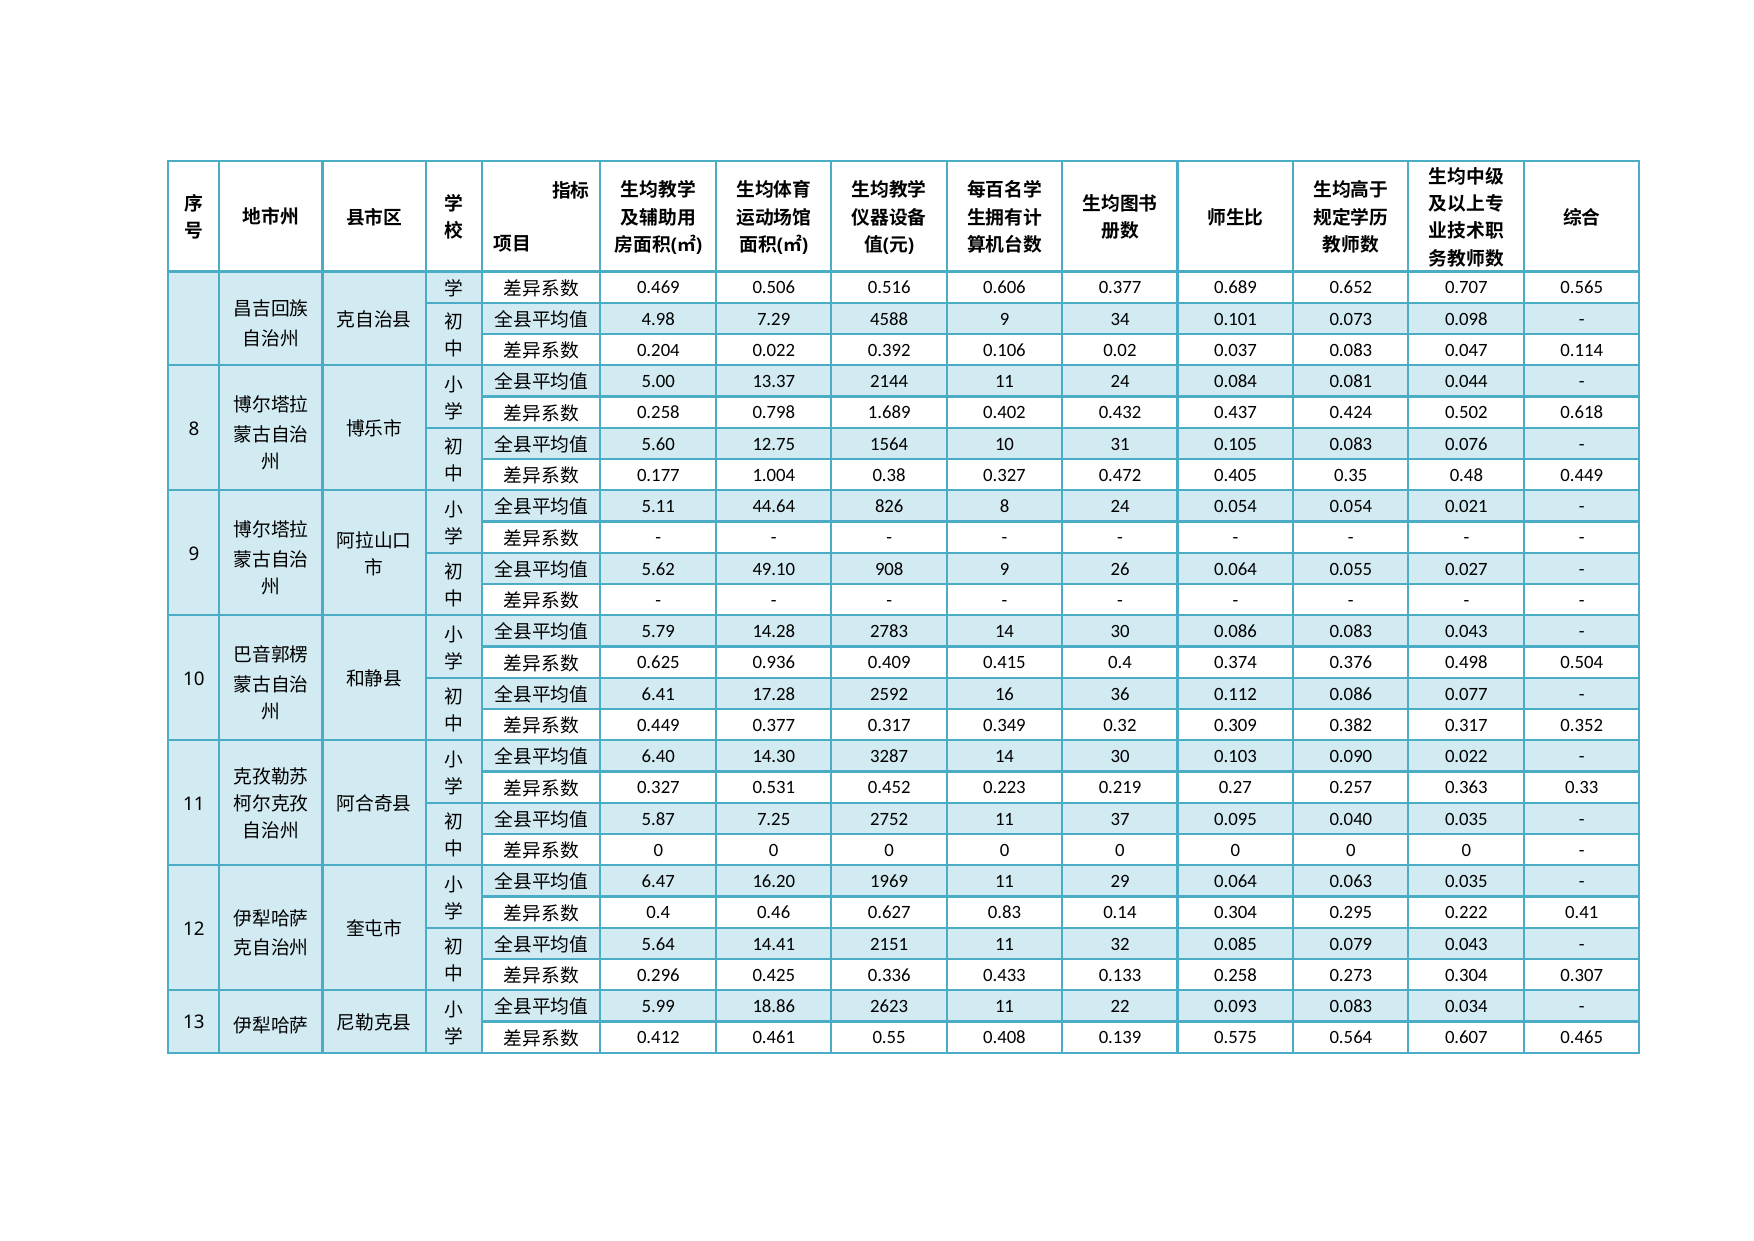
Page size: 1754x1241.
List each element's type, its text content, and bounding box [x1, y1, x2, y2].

table_cell 2144 [832, 366, 946, 395]
table_cell 0.382 [1294, 710, 1407, 739]
table_cell - [1409, 585, 1523, 614]
table_cell 0.035 [1409, 804, 1523, 833]
table_cell 7 [169, 273, 218, 364]
table_cell 全县平均值 [483, 366, 599, 395]
table_cell 0.363 [1409, 773, 1523, 802]
table_cell 0.077 [1409, 679, 1523, 708]
table_cell 0.219 [1063, 773, 1176, 802]
table_header 县市区 [324, 162, 425, 270]
table_cell 1.004 [717, 460, 830, 489]
table_cell 0 [1294, 835, 1407, 864]
table_cell 0.707 [1409, 273, 1523, 302]
table_cell 0.376 [1294, 648, 1407, 677]
table_cell 11 [948, 804, 1061, 833]
table_cell - [601, 585, 715, 614]
table_cell 克孜勒苏柯尔克孜自治州 [220, 741, 321, 864]
table_header 序号 [169, 162, 218, 270]
table_cell 0.054 [1179, 491, 1292, 520]
table_cell 0.433 [948, 960, 1061, 989]
table_cell 0.054 [1294, 491, 1407, 520]
table_cell 0.531 [717, 773, 830, 802]
table_cell 全县平均值 [483, 491, 599, 520]
table_cell - [1525, 366, 1638, 395]
table_cell 0.33 [1525, 773, 1638, 802]
table_cell 小学 [427, 741, 481, 802]
table_cell 4.98 [601, 304, 715, 333]
table_cell 0.304 [1409, 960, 1523, 989]
table_cell 差异系数 [483, 710, 599, 739]
table_cell 0.564 [1294, 1023, 1407, 1052]
table_cell 36 [1063, 679, 1176, 708]
table_cell 5.87 [601, 804, 715, 833]
table_cell 差异系数 [483, 460, 599, 489]
table_cell - [1525, 554, 1638, 583]
table_cell 6.41 [601, 679, 715, 708]
table_cell 0.452 [832, 773, 946, 802]
table_cell 阿合奇县 [324, 741, 425, 864]
table_cell 0.55 [832, 1023, 946, 1052]
table_cell 0.084 [1179, 366, 1292, 395]
table_cell 初中 [427, 429, 481, 489]
table_cell - [1525, 679, 1638, 708]
table_cell 0.625 [601, 648, 715, 677]
table_cell - [948, 523, 1061, 552]
table_cell 0.304 [1179, 898, 1292, 927]
table_cell - [1179, 585, 1292, 614]
table_cell 0.081 [1294, 366, 1407, 395]
table_cell - [1525, 491, 1638, 520]
table_cell 11 [948, 929, 1061, 958]
table_cell 全县平均值 [483, 616, 599, 645]
table_cell 29 [1063, 866, 1176, 895]
table_cell 0.472 [1063, 460, 1176, 489]
table_cell 0.040 [1294, 804, 1407, 833]
table_cell 小学 [427, 491, 481, 552]
table_cell 6.47 [601, 866, 715, 895]
table_cell 0.064 [1179, 866, 1292, 895]
table_cell 小学 [427, 273, 481, 302]
table_cell 10 [948, 429, 1061, 458]
table_cell 0.449 [1525, 460, 1638, 489]
table_cell 2592 [832, 679, 946, 708]
table_cell 全县平均值 [483, 991, 599, 1020]
table_cell 0 [1409, 835, 1523, 864]
table_cell - [1525, 929, 1638, 958]
table_cell 0.257 [1294, 773, 1407, 802]
table_cell 0.415 [948, 648, 1061, 677]
table_cell 11 [948, 991, 1061, 1020]
table_cell 初中 [427, 554, 481, 614]
table_cell 0.086 [1179, 616, 1292, 645]
table_cell 尼勒克县 [324, 991, 425, 1052]
table_cell 0.076 [1409, 429, 1523, 458]
table_cell 差异系数 [483, 960, 599, 989]
table_cell 0.204 [601, 335, 715, 364]
table_cell 0.392 [832, 335, 946, 364]
table_cell 0 [832, 835, 946, 864]
table_cell 0.38 [832, 460, 946, 489]
table_cell 0.27 [1179, 773, 1292, 802]
table_cell 5.99 [601, 991, 715, 1020]
table_cell 6.40 [601, 741, 715, 770]
table_cell 博尔塔拉 蒙古自治州 [220, 366, 321, 489]
table_cell 差异系数 [483, 1023, 599, 1052]
table_header 生均中级及以上专业技术职务教师数 [1409, 162, 1523, 270]
table_cell 24 [1063, 366, 1176, 395]
table_cell 0.073 [1294, 304, 1407, 333]
table_cell 30 [1063, 616, 1176, 645]
table_cell 0.627 [832, 898, 946, 927]
table_cell - [1525, 616, 1638, 645]
table_cell 0.064 [1179, 554, 1292, 583]
table_cell 初中 [427, 304, 481, 364]
table_cell 0.461 [717, 1023, 830, 1052]
table_cell 5.60 [601, 429, 715, 458]
table_cell 24 [1063, 491, 1176, 520]
table_cell 5.79 [601, 616, 715, 645]
table_cell 昌吉回族 自治州 [220, 273, 321, 364]
table_cell 0.317 [1409, 710, 1523, 739]
table_cell 差异系数 [483, 398, 599, 427]
table_header 学校 [427, 162, 481, 270]
table_cell 0.037 [1179, 335, 1292, 364]
table_cell 0 [948, 835, 1061, 864]
table_cell 3287 [832, 741, 946, 770]
table_cell - [1179, 523, 1292, 552]
table_header 地市州 [220, 162, 321, 270]
table_cell 8 [169, 366, 218, 489]
table_cell 全县平均值 [483, 304, 599, 333]
table_cell 0.223 [948, 773, 1061, 802]
table_cell 0 [601, 835, 715, 864]
table_cell 0.043 [1409, 616, 1523, 645]
table_cell 0.449 [601, 710, 715, 739]
table_cell 0.083 [1294, 429, 1407, 458]
table_cell 差异系数 [483, 898, 599, 927]
table_header 综合 [1525, 162, 1638, 270]
table_cell 奎屯市 [324, 866, 425, 989]
table_cell 0 [1063, 835, 1176, 864]
table_cell 1.689 [832, 398, 946, 427]
table_cell 0.295 [1294, 898, 1407, 927]
table_cell 0.063 [1294, 866, 1407, 895]
table_cell 差异系数 [483, 335, 599, 364]
table_cell 初中 [427, 929, 481, 989]
table_cell 14 [948, 741, 1061, 770]
table_cell 差异系数 [483, 835, 599, 864]
table_cell 0.258 [1179, 960, 1292, 989]
table_cell - [1294, 523, 1407, 552]
table_cell 0.516 [832, 273, 946, 302]
table_cell 0.095 [1179, 804, 1292, 833]
table_cell 0 [717, 835, 830, 864]
table_cell 0.377 [717, 710, 830, 739]
table_cell 18.86 [717, 991, 830, 1020]
table_cell 0.222 [1409, 898, 1523, 927]
table_cell 26 [1063, 554, 1176, 583]
table_cell 全县平均值 [483, 741, 599, 770]
table_cell 小学 [427, 991, 481, 1052]
table_cell 0.098 [1409, 304, 1523, 333]
table_cell - [948, 585, 1061, 614]
table_cell 0.405 [1179, 460, 1292, 489]
table_cell 1564 [832, 429, 946, 458]
table_cell 0.022 [717, 335, 830, 364]
table_cell 5.62 [601, 554, 715, 583]
table_cell 31 [1063, 429, 1176, 458]
table_cell 0.083 [1294, 991, 1407, 1020]
table_cell 小学 [427, 866, 481, 927]
table_cell 和静县 [324, 616, 425, 739]
table_cell 10 [169, 616, 218, 739]
table_cell 49.10 [717, 554, 830, 583]
table_header 生均体育运动场馆面积(㎡) [717, 162, 830, 270]
table_cell - [1525, 741, 1638, 770]
table_cell 0.090 [1294, 741, 1407, 770]
table_cell 0.296 [601, 960, 715, 989]
table_cell 0.106 [948, 335, 1061, 364]
table_header 每百名学生拥有计算机台数 [948, 162, 1061, 270]
table_cell - [1525, 429, 1638, 458]
table_cell - [832, 585, 946, 614]
table_cell 0.327 [948, 460, 1061, 489]
table_cell 14.30 [717, 741, 830, 770]
table_cell 2151 [832, 929, 946, 958]
table_cell 0.35 [1294, 460, 1407, 489]
table_cell 0.055 [1294, 554, 1407, 583]
table_cell 小学 [427, 616, 481, 677]
table_cell 初中 [427, 679, 481, 739]
table_cell 0.936 [717, 648, 830, 677]
table_cell 0.402 [948, 398, 1061, 427]
table_cell 0.101 [1179, 304, 1292, 333]
table_cell 0.105 [1179, 429, 1292, 458]
table_cell 5.64 [601, 929, 715, 958]
table_cell 0.103 [1179, 741, 1292, 770]
table_cell 0.425 [717, 960, 830, 989]
table_cell 0.41 [1525, 898, 1638, 927]
table_cell 小学 [427, 366, 481, 427]
table_cell 差异系数 [483, 773, 599, 802]
table_cell 0.32 [1063, 710, 1176, 739]
table_cell 初中 [427, 804, 481, 864]
table_cell 13.37 [717, 366, 830, 395]
table_cell 0.374 [1179, 648, 1292, 677]
table_cell 14 [948, 616, 1061, 645]
table_cell 0.575 [1179, 1023, 1292, 1052]
table_cell 伊犁哈萨 克自治州 [220, 866, 321, 989]
table_header 生均高于规定学历教师数 [1294, 162, 1407, 270]
table_cell 0.258 [601, 398, 715, 427]
table_cell 9 [169, 491, 218, 614]
table_cell 44.64 [717, 491, 830, 520]
table_cell - [601, 523, 715, 552]
table_cell 32 [1063, 929, 1176, 958]
table_cell - [1063, 523, 1176, 552]
table_cell 2623 [832, 991, 946, 1020]
table_cell 0.652 [1294, 273, 1407, 302]
table_cell - [1525, 585, 1638, 614]
table_cell 差异系数 [483, 523, 599, 552]
table_cell 全县平均值 [483, 429, 599, 458]
table_cell - [832, 523, 946, 552]
table_cell 0.043 [1409, 929, 1523, 958]
table_cell 0.465 [1525, 1023, 1638, 1052]
table_cell 0.48 [1409, 460, 1523, 489]
table_cell 0.377 [1063, 273, 1176, 302]
table_cell 5.00 [601, 366, 715, 395]
table_cell 0.498 [1409, 648, 1523, 677]
table_cell 0.689 [1179, 273, 1292, 302]
table_cell 全县平均值 [483, 929, 599, 958]
table_cell 0.565 [1525, 273, 1638, 302]
table_cell 0.273 [1294, 960, 1407, 989]
table_cell 0.044 [1409, 366, 1523, 395]
table_cell 差异系数 [483, 648, 599, 677]
table_cell 全县平均值 [483, 804, 599, 833]
table_cell 0.412 [601, 1023, 715, 1052]
table_cell 0.336 [832, 960, 946, 989]
table_cell 木垒哈萨克自治县 [324, 273, 425, 364]
table_cell 12.75 [717, 429, 830, 458]
table_cell 0.409 [832, 648, 946, 677]
table_cell 0.502 [1409, 398, 1523, 427]
table_cell 30 [1063, 741, 1176, 770]
table_cell 0.086 [1294, 679, 1407, 708]
table_cell 4588 [832, 304, 946, 333]
table_cell 9 [948, 304, 1061, 333]
table_cell - [1525, 866, 1638, 895]
table_cell 0.437 [1179, 398, 1292, 427]
table_cell 差异系数 [483, 585, 599, 614]
table_cell 博尔塔拉 蒙古自治州 [220, 491, 321, 614]
table_cell 0.083 [1294, 335, 1407, 364]
table_cell 11 [948, 366, 1061, 395]
table_cell - [1525, 804, 1638, 833]
table_cell 0.607 [1409, 1023, 1523, 1052]
table_cell 全县平均值 [483, 554, 599, 583]
table_cell 0 [1179, 835, 1292, 864]
table_cell - [1525, 304, 1638, 333]
table_cell 0.504 [1525, 648, 1638, 677]
table_cell 0.506 [717, 273, 830, 302]
table_cell 0.327 [601, 773, 715, 802]
table_cell - [717, 585, 830, 614]
table_cell - [1409, 523, 1523, 552]
table_cell 37 [1063, 804, 1176, 833]
table_cell 2752 [832, 804, 946, 833]
table_cell 博乐市 [324, 366, 425, 489]
table_cell 16 [948, 679, 1061, 708]
table_cell - [1063, 585, 1176, 614]
table_cell 0.408 [948, 1023, 1061, 1052]
table_cell 14.41 [717, 929, 830, 958]
table_cell 2783 [832, 616, 946, 645]
table_cell 全县平均值 [483, 866, 599, 895]
table_cell 0.4 [601, 898, 715, 927]
table_cell 0.349 [948, 710, 1061, 739]
table_cell 908 [832, 554, 946, 583]
table_cell 22 [1063, 991, 1176, 1020]
table_cell 8 [948, 491, 1061, 520]
table_cell 14.28 [717, 616, 830, 645]
table_cell 0.309 [1179, 710, 1292, 739]
table_cell 差异系数 [483, 273, 599, 302]
table_cell 0.034 [1409, 991, 1523, 1020]
table_cell 0.02 [1063, 335, 1176, 364]
table_cell 0.83 [948, 898, 1061, 927]
table_cell 0.139 [1063, 1023, 1176, 1052]
table_cell 7.29 [717, 304, 830, 333]
table_cell 0.424 [1294, 398, 1407, 427]
table_cell 826 [832, 491, 946, 520]
table_cell 0.021 [1409, 491, 1523, 520]
table_cell 0.798 [717, 398, 830, 427]
table_cell 0.469 [601, 273, 715, 302]
table_cell 0.093 [1179, 991, 1292, 1020]
table_cell 0.133 [1063, 960, 1176, 989]
table_cell 全县平均值 [483, 679, 599, 708]
table_cell - [1525, 523, 1638, 552]
table_cell 0.307 [1525, 960, 1638, 989]
table_cell 0.618 [1525, 398, 1638, 427]
table_cell 11 [169, 741, 218, 864]
table_cell 16.20 [717, 866, 830, 895]
table_cell 0.047 [1409, 335, 1523, 364]
table_header 师生比 [1179, 162, 1292, 270]
table_cell 7.25 [717, 804, 830, 833]
table_cell 0.083 [1294, 616, 1407, 645]
table_header 指标 项目 [483, 162, 599, 270]
table_cell - [1294, 585, 1407, 614]
table_cell 0.4 [1063, 648, 1176, 677]
table_cell 0.177 [601, 460, 715, 489]
table_cell 0.317 [832, 710, 946, 739]
table_cell 5.11 [601, 491, 715, 520]
table_cell 0.46 [717, 898, 830, 927]
table_cell 17.28 [717, 679, 830, 708]
table_cell - [1525, 835, 1638, 864]
table_cell 9 [948, 554, 1061, 583]
table_cell 0.14 [1063, 898, 1176, 927]
table_header 生均教学及辅助用房面积(㎡) [601, 162, 715, 270]
table_cell 11 [948, 866, 1061, 895]
table_cell 0.035 [1409, 866, 1523, 895]
table_cell 阿拉山口市 [324, 491, 425, 614]
table_cell 伊犁哈萨 克自治州 [220, 991, 321, 1052]
table_cell 0.114 [1525, 335, 1638, 364]
table_cell 0.027 [1409, 554, 1523, 583]
table_cell 0.352 [1525, 710, 1638, 739]
table_cell 0.606 [948, 273, 1061, 302]
table_cell 34 [1063, 304, 1176, 333]
table_cell 12 [169, 866, 218, 989]
table_header 生均教学 仪器设备值(元) [832, 162, 946, 270]
table_cell 0.112 [1179, 679, 1292, 708]
table_cell 0.085 [1179, 929, 1292, 958]
table_cell 0.432 [1063, 398, 1176, 427]
table_cell - [717, 523, 830, 552]
table_cell 1969 [832, 866, 946, 895]
table_cell 0.079 [1294, 929, 1407, 958]
table_cell - [1525, 991, 1638, 1020]
table_cell 0.022 [1409, 741, 1523, 770]
table_cell 13 [169, 991, 218, 1052]
table_header 生均图书册数 [1063, 162, 1176, 270]
table_cell 巴音郭楞 蒙古自治州 [220, 616, 321, 739]
